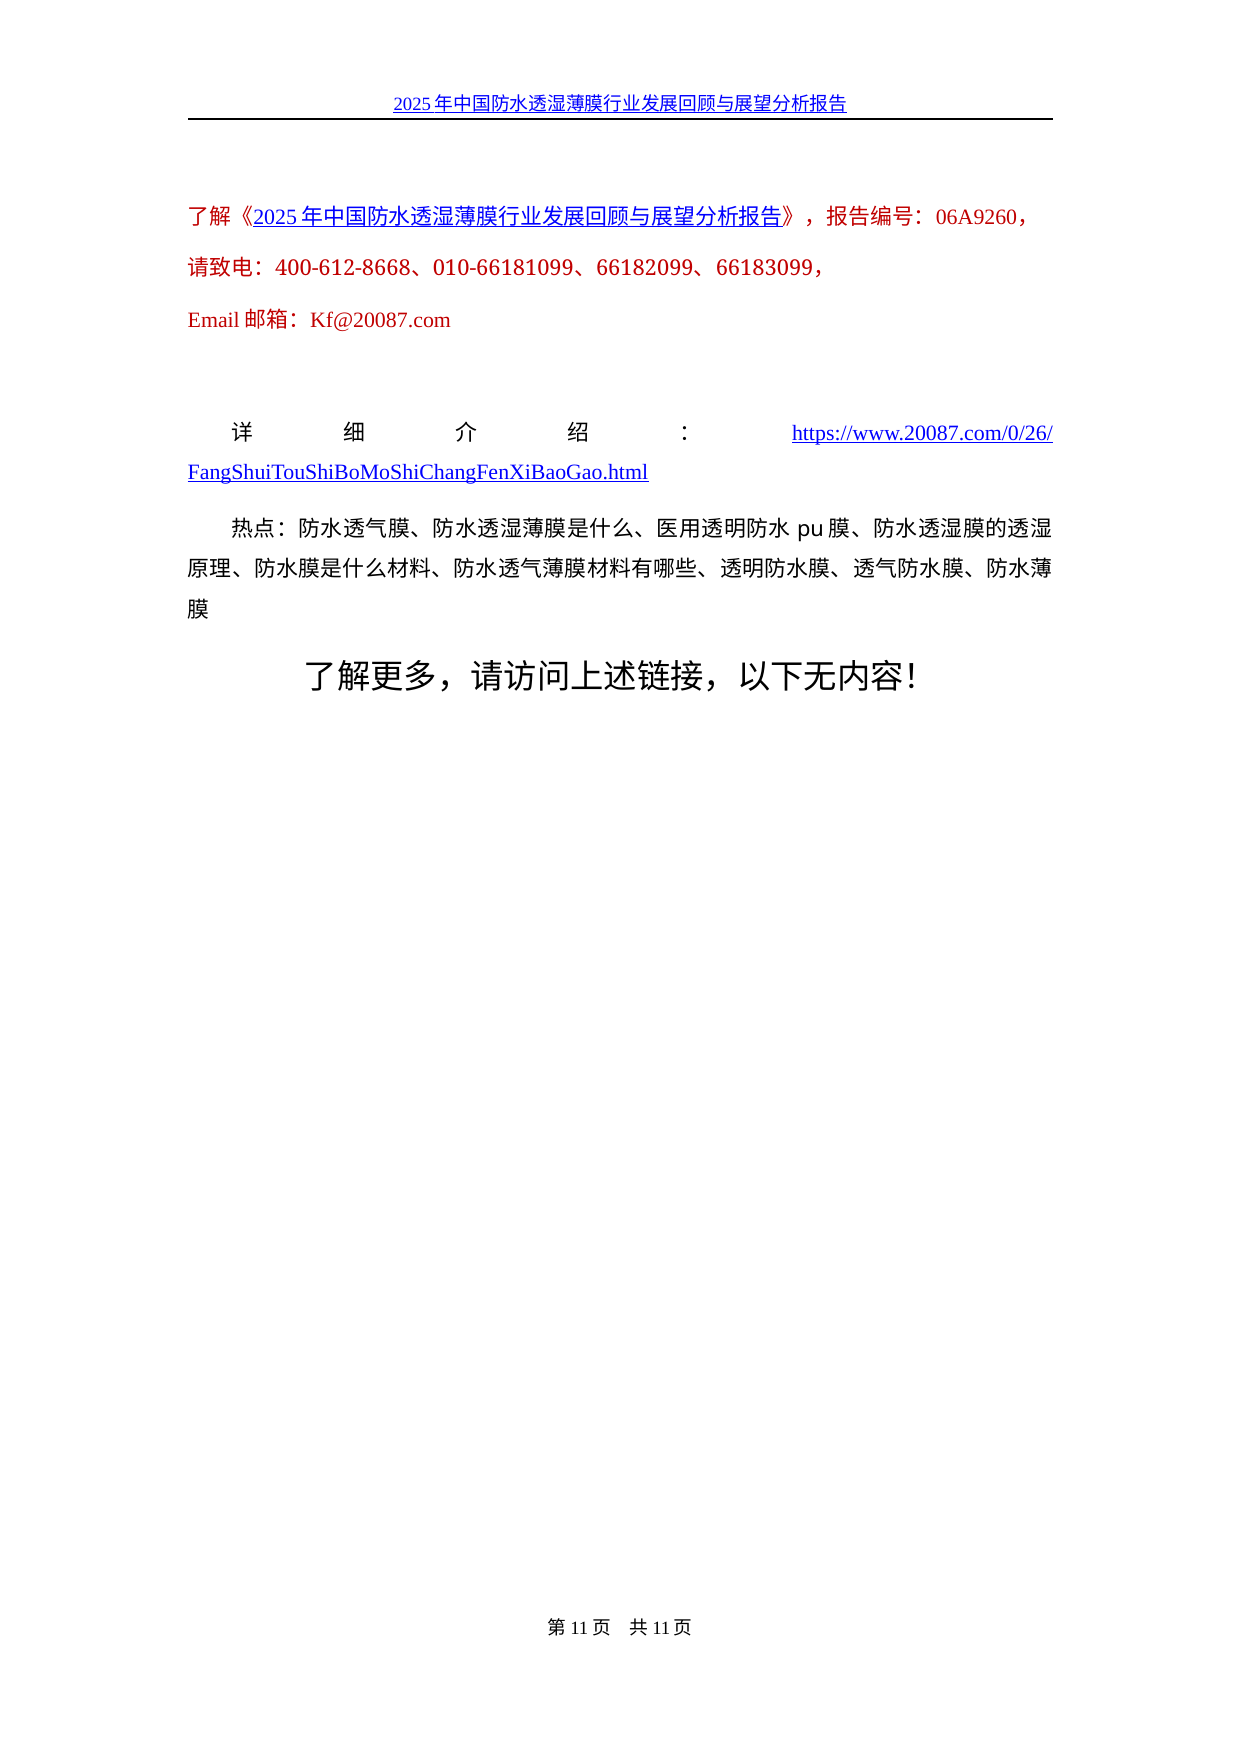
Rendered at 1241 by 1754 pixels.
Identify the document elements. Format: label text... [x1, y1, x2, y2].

text Email邮箱：Kf@20087.com [187, 302, 1053, 334]
text 了解《2025年中国防水透湿薄膜行业发展回顾与展望分析报告》，报告编号：06A9260， [187, 198, 1053, 231]
text 详细介绍：https://www.20087.com/0/26/FangShuiTouShiBoMoShiChangFenXiBaoGao.html [187, 414, 1053, 488]
text 请致电：400-612-8668、010-66181099、66182099、66183099， [187, 250, 1053, 283]
title 了解更多，请访问上述链接，以下无内容！ [187, 642, 1053, 707]
text 热点：防水透气膜、防水透湿薄膜是什么、医用透明防水pu膜、防水透湿膜的透湿原理、防水膜是什么材料、防水透气薄膜材料有哪些、透明防水膜、透气防水膜、防水薄膜 [187, 510, 1053, 624]
